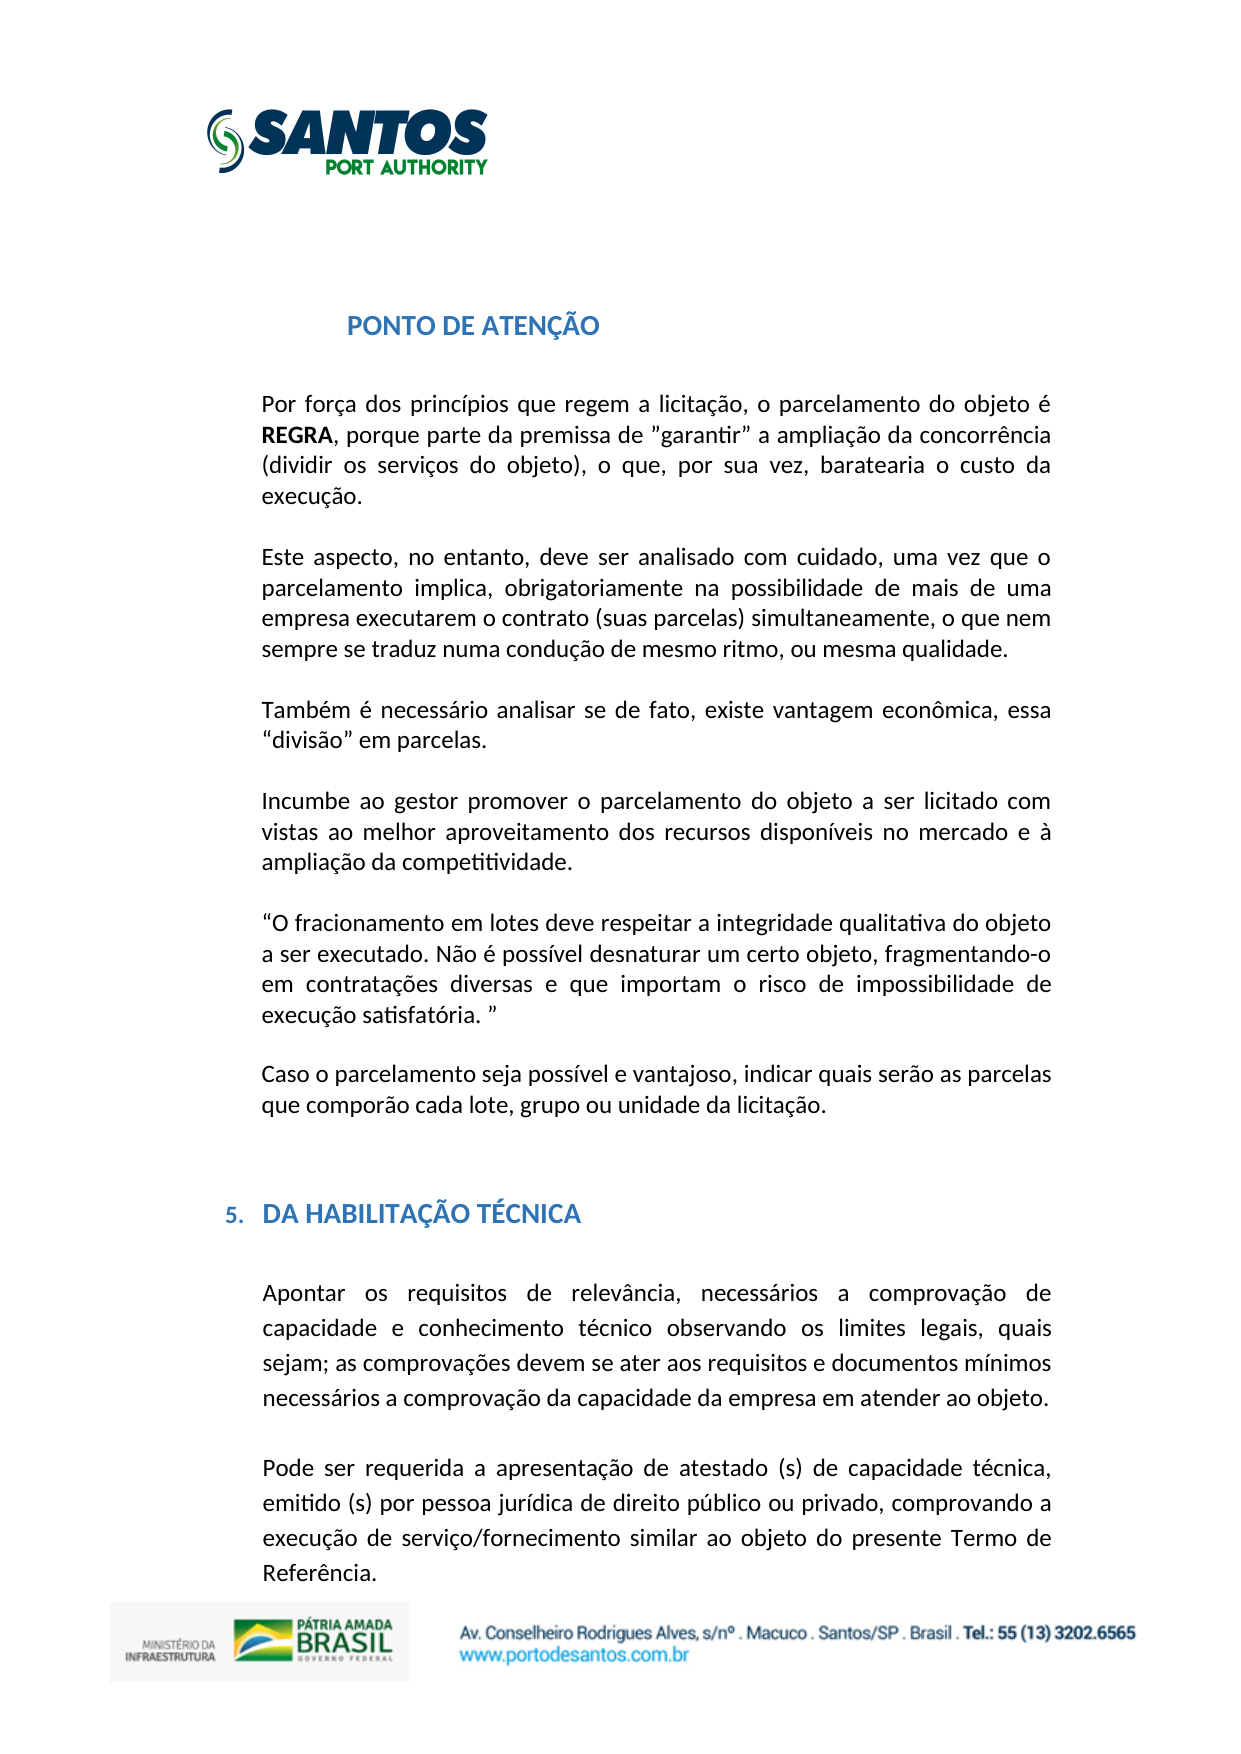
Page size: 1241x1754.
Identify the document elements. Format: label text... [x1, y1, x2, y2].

text Por força dos princípios que regem a licitação, o parcelamento do objeto é REGRA, porque parte da premissa de ”garantir” a ampliação da concorrência (dividir os serviços do objeto), o que, por sua vez, baratearia o custo da execução. [261, 389, 1053, 511]
text “O fracionamento em lotes deve respeitar a integridade qualitativa do objeto a ser executado. Não é possível desnaturar um certo objeto, fragmentando-o em contratações diversas e que importam o risco de impossibilidade de execução satisfatória. ” [261, 907, 1053, 1029]
list Apontar os requisitos de relevância, necessários a comprovação de capacidade e conhecimento técnico observando os limites legais, quais sejam; as comprovações devem se ater aos requisitos e documentos mínimos necessários a comprovação da capacidade da empresa em atender ao objeto. [262, 1277, 1053, 1413]
text Caso o parcelamento seja possível e vantajoso, indicar quais serão as parcelas que comporão cada lote, grupo ou unidade da licitação. [261, 1058, 1053, 1119]
list Pode ser requerida a apresentação de atestado (s) de capacidade técnica, emitido (s) por pessoa jurídica de direito público ou privado, comprovando a execução de serviço/fornecimento similar ao objeto do presente Termo de Referência. [262, 1452, 1053, 1588]
text Incumbe ao gestor promover o parcelamento do objeto a ser licitado com vistas ao melhor aproveitamento dos recursos disponíveis no mercado e à ampliação da competitividade. [261, 785, 1053, 877]
picture [26, 1602, 1216, 1753]
text PONTO DE ATENÇÃO [261, 307, 1053, 342]
picture [187, 102, 508, 182]
text Este aspecto, no entanto, deve ser analisado com cuidado, uma vez que o parcelamento implica, obrigatoriamente na possibilidade de mais de uma empresa executarem o contrato (suas parcelas) simultaneamente, o que nem sempre se traduz numa condução de mesmo ritmo, ou mesma qualidade. [261, 541, 1053, 663]
text Também é necessário analisar se de fato, existe vantagem econômica, essa “divisão” em parcelas. [261, 694, 1053, 755]
list DA HABILITAÇÃO TÉCNICA [225, 1196, 1053, 1231]
